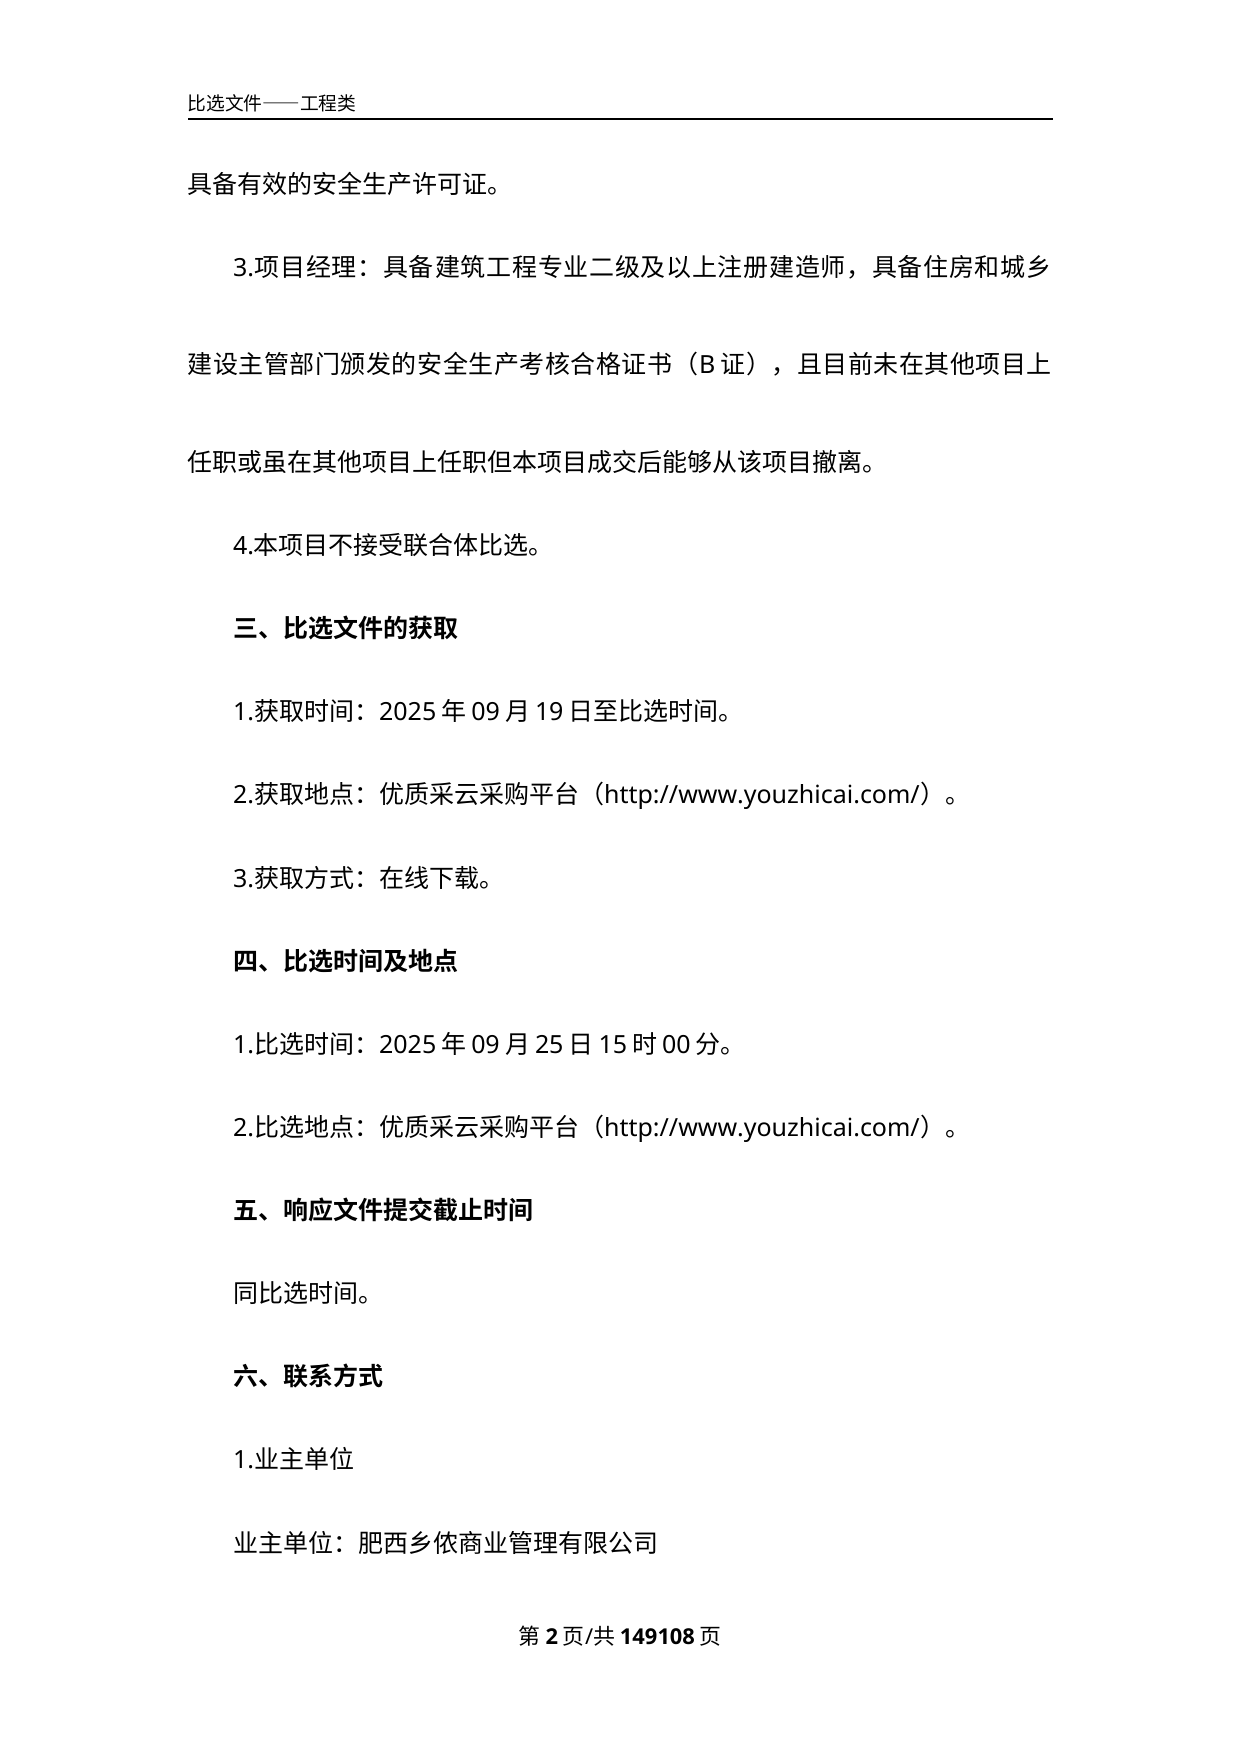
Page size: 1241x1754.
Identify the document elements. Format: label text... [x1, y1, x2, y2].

text 3.项目经理：具备建筑工程专业二级及以上注册建造师，具备住房和城乡建设主管部门颁发的安全生产考核合格证书（B证），且目前未在其他项目上任职或虽在其他项目上任职但本项目成交后能够从该项目撤离。 [187, 233, 1053, 493]
text 2.比选地点：优质采云采购平台（http://www.youzhicai.com/）。 [187, 1093, 1053, 1158]
text 4.本项目不接受联合体比选。 [187, 511, 1053, 576]
text 3.获取方式：在线下载。 [187, 844, 1053, 909]
text 三、比选文件的获取 [187, 594, 1053, 659]
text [187, 150, 1053, 215]
text 1.业主单位 [187, 1426, 1053, 1491]
text 1.比选时间：2025年09月25日15时00分。 [187, 1010, 1053, 1075]
text 同比选时间。 [187, 1259, 1053, 1324]
text 四、比选时间及地点 [187, 927, 1053, 992]
text 业主单位：肥西乡侬商业管理有限公司 [187, 1509, 1053, 1574]
text 五、响应文件提交截止时间 [187, 1176, 1053, 1241]
text 1.获取时间：2025年09月19日至比选时间。 [187, 677, 1053, 742]
text 2.获取地点：优质采云采购平台（http://www.youzhicai.com/）。 [187, 761, 1053, 826]
text 六、联系方式 [187, 1342, 1053, 1407]
